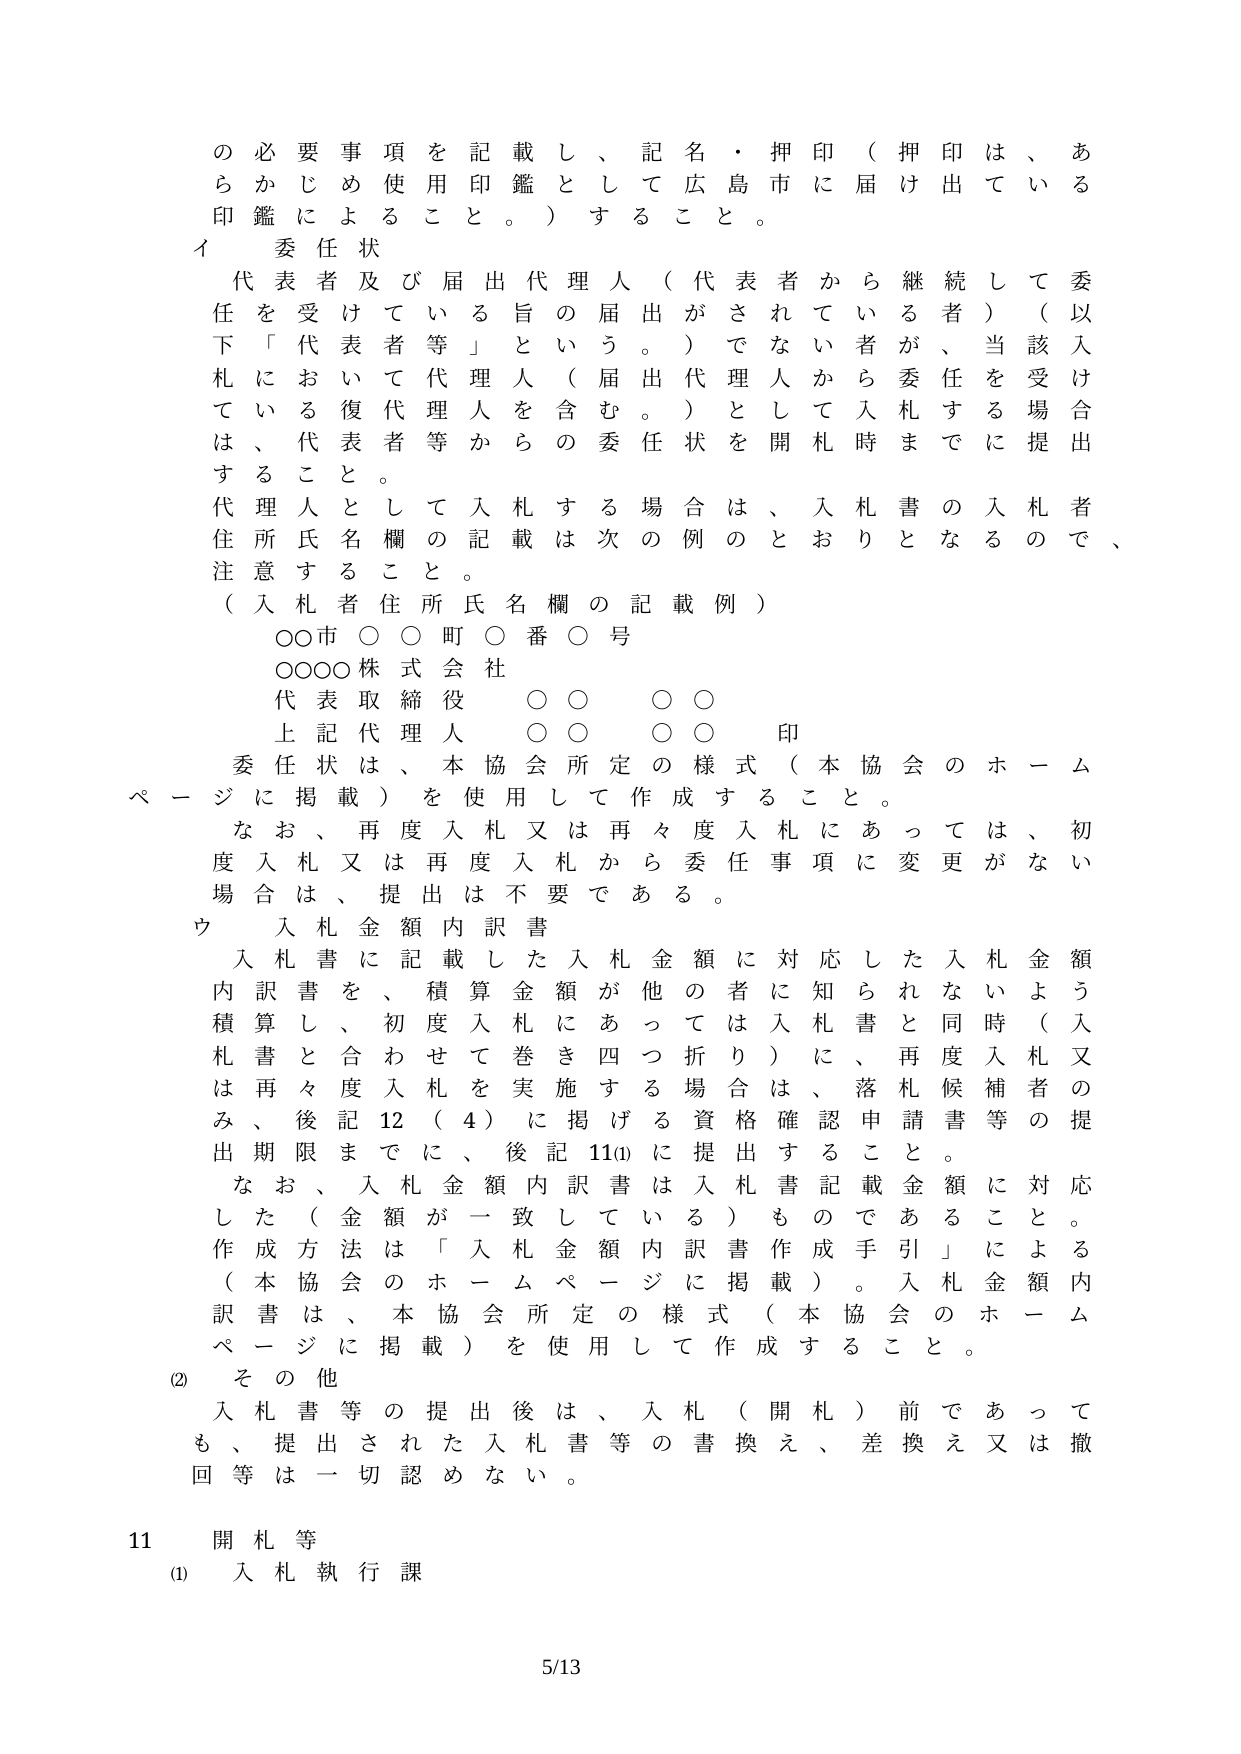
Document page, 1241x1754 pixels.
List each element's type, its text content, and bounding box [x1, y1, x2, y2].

text なお、再度入札又は再々度入札にあっては、初度入札又は再度入札から委任事項に変更がない場合は、提出は不要である。 [191, 812, 1112, 909]
text ○○市○○町○番○号 [191, 619, 1112, 651]
text 委任状は、本協会所定の様式（本協会のホームページに掲載）を使用して作成すること。 [128, 748, 1112, 812]
text ⑴ 入札執行課 [149, 1555, 1112, 1587]
text 代表取締役 ○○ ○○ [191, 683, 1112, 716]
text 上記代理人 ○○ ○○ 印 [191, 716, 1112, 748]
text （入札者住所氏名欄の記載例） [191, 586, 1112, 619]
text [191, 134, 1112, 231]
text 代表者及び届出代理人（代表者から継続して委任を受けている旨の届出がされている者）（以下「代表者等」という。）でない者が、当該入札において代理人（届出代理人から委任を受けている復代理人を含む。）として入札する場合は、代表者等からの委任状を開札時までに提出すること。 [191, 263, 1112, 489]
text 11 開札等 [128, 1523, 1112, 1555]
text ○○○○株式会社 [191, 651, 1112, 683]
text 入札書等の提出後は、入札（開札）前であっても、提出された入札書等の書換え、差換え又は撤回等は一切認めない。 [170, 1394, 1112, 1491]
text 入札書に記載した入札金額に対応した入札金額内訳書を、積算金額が他の者に知られないよう積算し、初度入札にあっては入札書と同時（入札書と合わせて巻き四つ折り）に、再度入札又は再々度入札を実施する場合は、落札候補者のみ、後記12（4）に掲げる資格確認申請書等の提出期限までに、後記11⑴に提出すること。 [191, 942, 1112, 1168]
text イ 委任状 [128, 231, 1112, 263]
text 代理人として入札する場合は、入札書の入札者住所氏名欄の記載は次の例のとおりとなるので、注意すること。 [191, 489, 1112, 586]
text ウ 入札金額内訳書 [128, 909, 1112, 942]
text なお、入札金額内訳書は入札書記載金額に対応した（金額が一致している）ものであること。作成方法は「入札金額内訳書作成手引」による（本協会のホームページに掲載）。入札金額内訳書は、本協会所定の様式（本協会のホームページに掲載）を使用して作成すること。 [191, 1168, 1112, 1361]
text ⑵ その他 [149, 1361, 1112, 1394]
